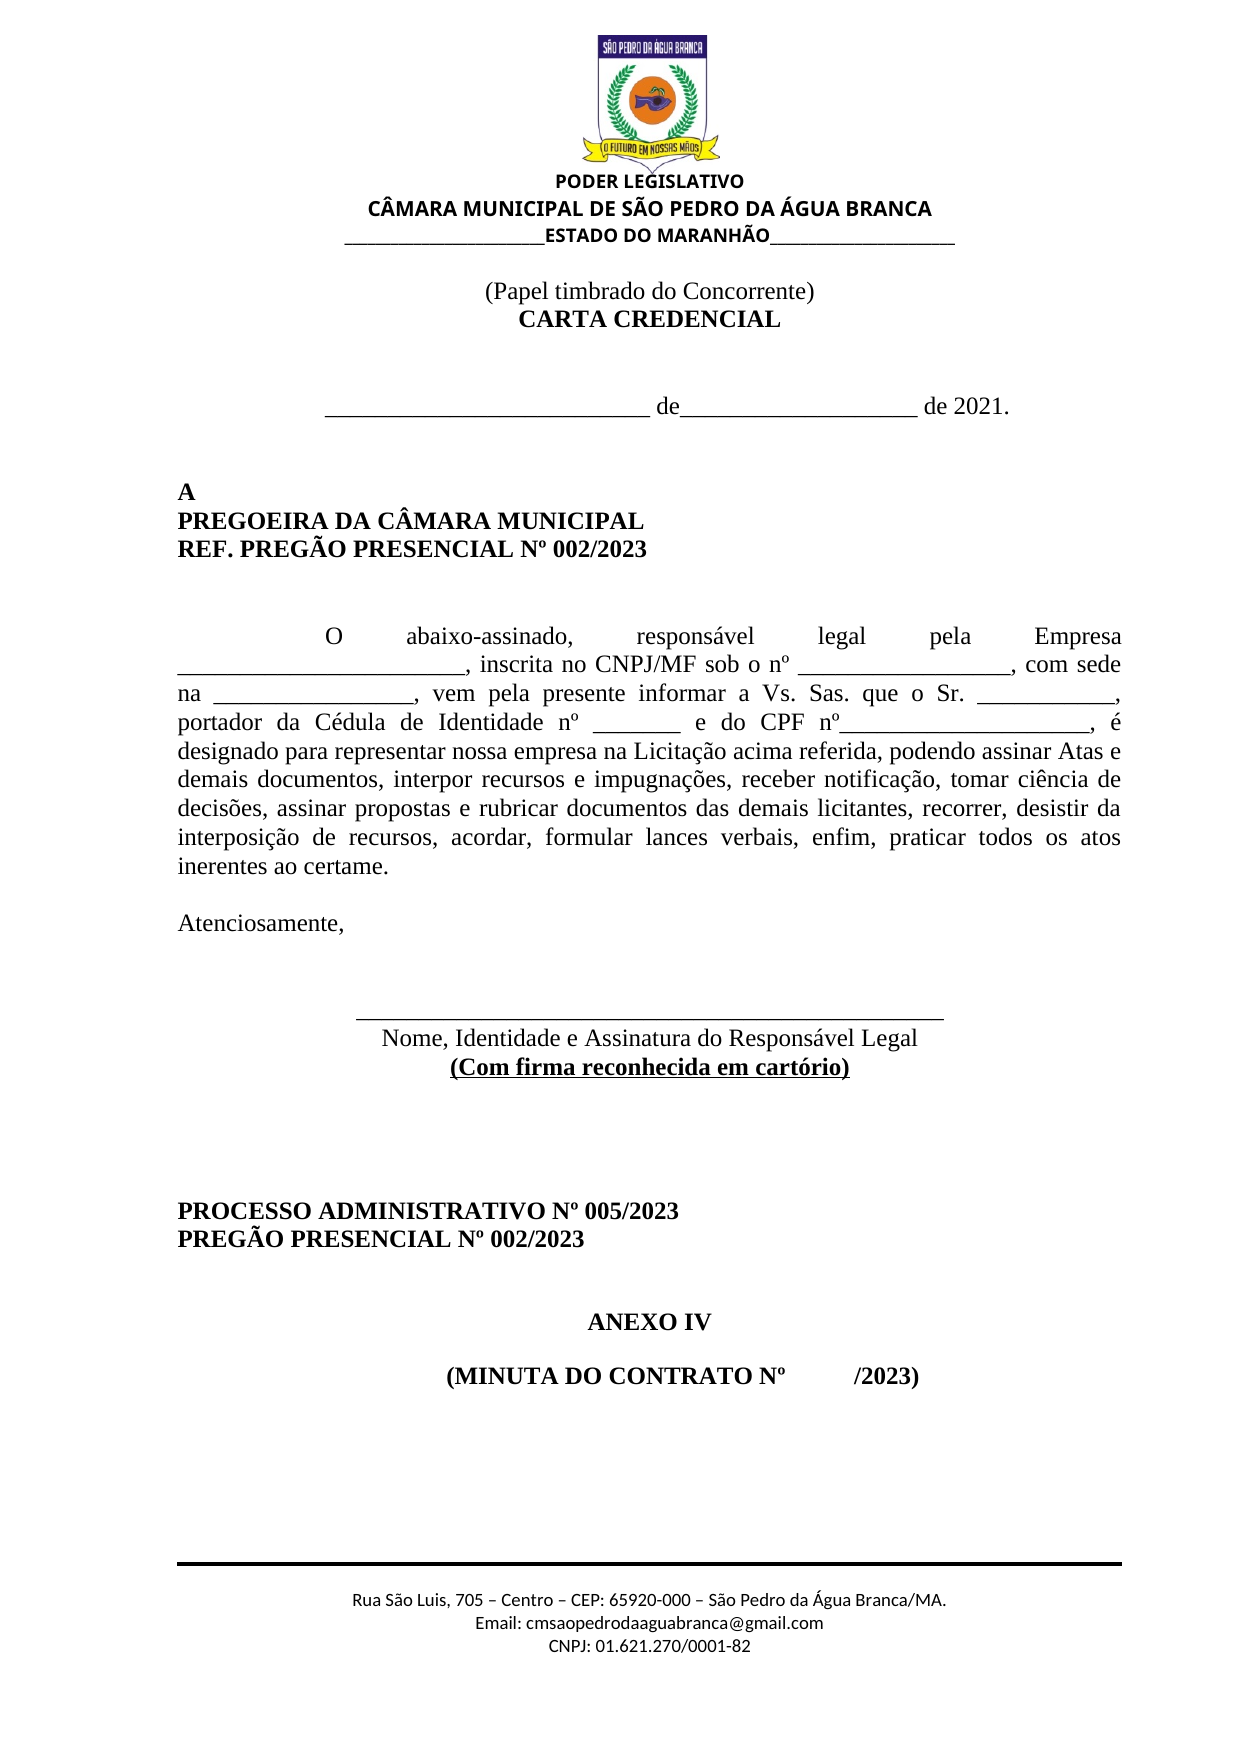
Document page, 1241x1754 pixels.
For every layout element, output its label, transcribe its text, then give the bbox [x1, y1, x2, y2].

text (Com firma reconhecida em cartório) [177, 1052, 1122, 1081]
text (MINUTA DO CONTRATO Nº /2023) [177, 1361, 1122, 1389]
text PREGOEIRA DA CÂMARA MUNICIPAL [177, 506, 1122, 534]
text CARTA CREDENCIAL [177, 304, 1122, 333]
text ANEXO IV [177, 1307, 1122, 1336]
text __________________________ de___________________ de 2021. [177, 391, 1122, 419]
picture [581, 35, 720, 174]
text PROCESSO ADMINISTRATIVO Nº 005/2023 [177, 1196, 1122, 1224]
text Nome, Identidade e Assinatura do Responsável Legal [177, 1023, 1122, 1052]
text PREGÃO PRESENCIAL Nº 002/2023 [177, 1224, 1122, 1253]
text Atenciosamente, [177, 908, 1122, 937]
text REF. PREGÃO PRESENCIAL Nº 002/2023 [177, 534, 1122, 563]
text A [177, 477, 1122, 506]
text O abaixo-assinado, responsável legal pela Empresa _______________________, inscrita no CNPJ/MF sob o nº _________________, com sede na ________________, vem pela presente informar a Vs. Sas. que o Sr. ___________, portador da Cédula de Identidade nº _______ e do CPF nº____________________, é designado para representar nossa empresa na Licitação acima referida, podendo assinar Atas e demais documentos, interpor recursos e impugnações, receber notificação, tomar ciência de decisões, assinar propostas e rubricar documentos das demais licitantes, recorrer, desistir da interposição de recursos, acordar, formular lances verbais, enfim, praticar todos os atos inerentes ao certame. [177, 621, 1122, 879]
text _______________________________________________ [177, 994, 1122, 1023]
text (Papel timbrado do Concorrente) [177, 276, 1122, 304]
